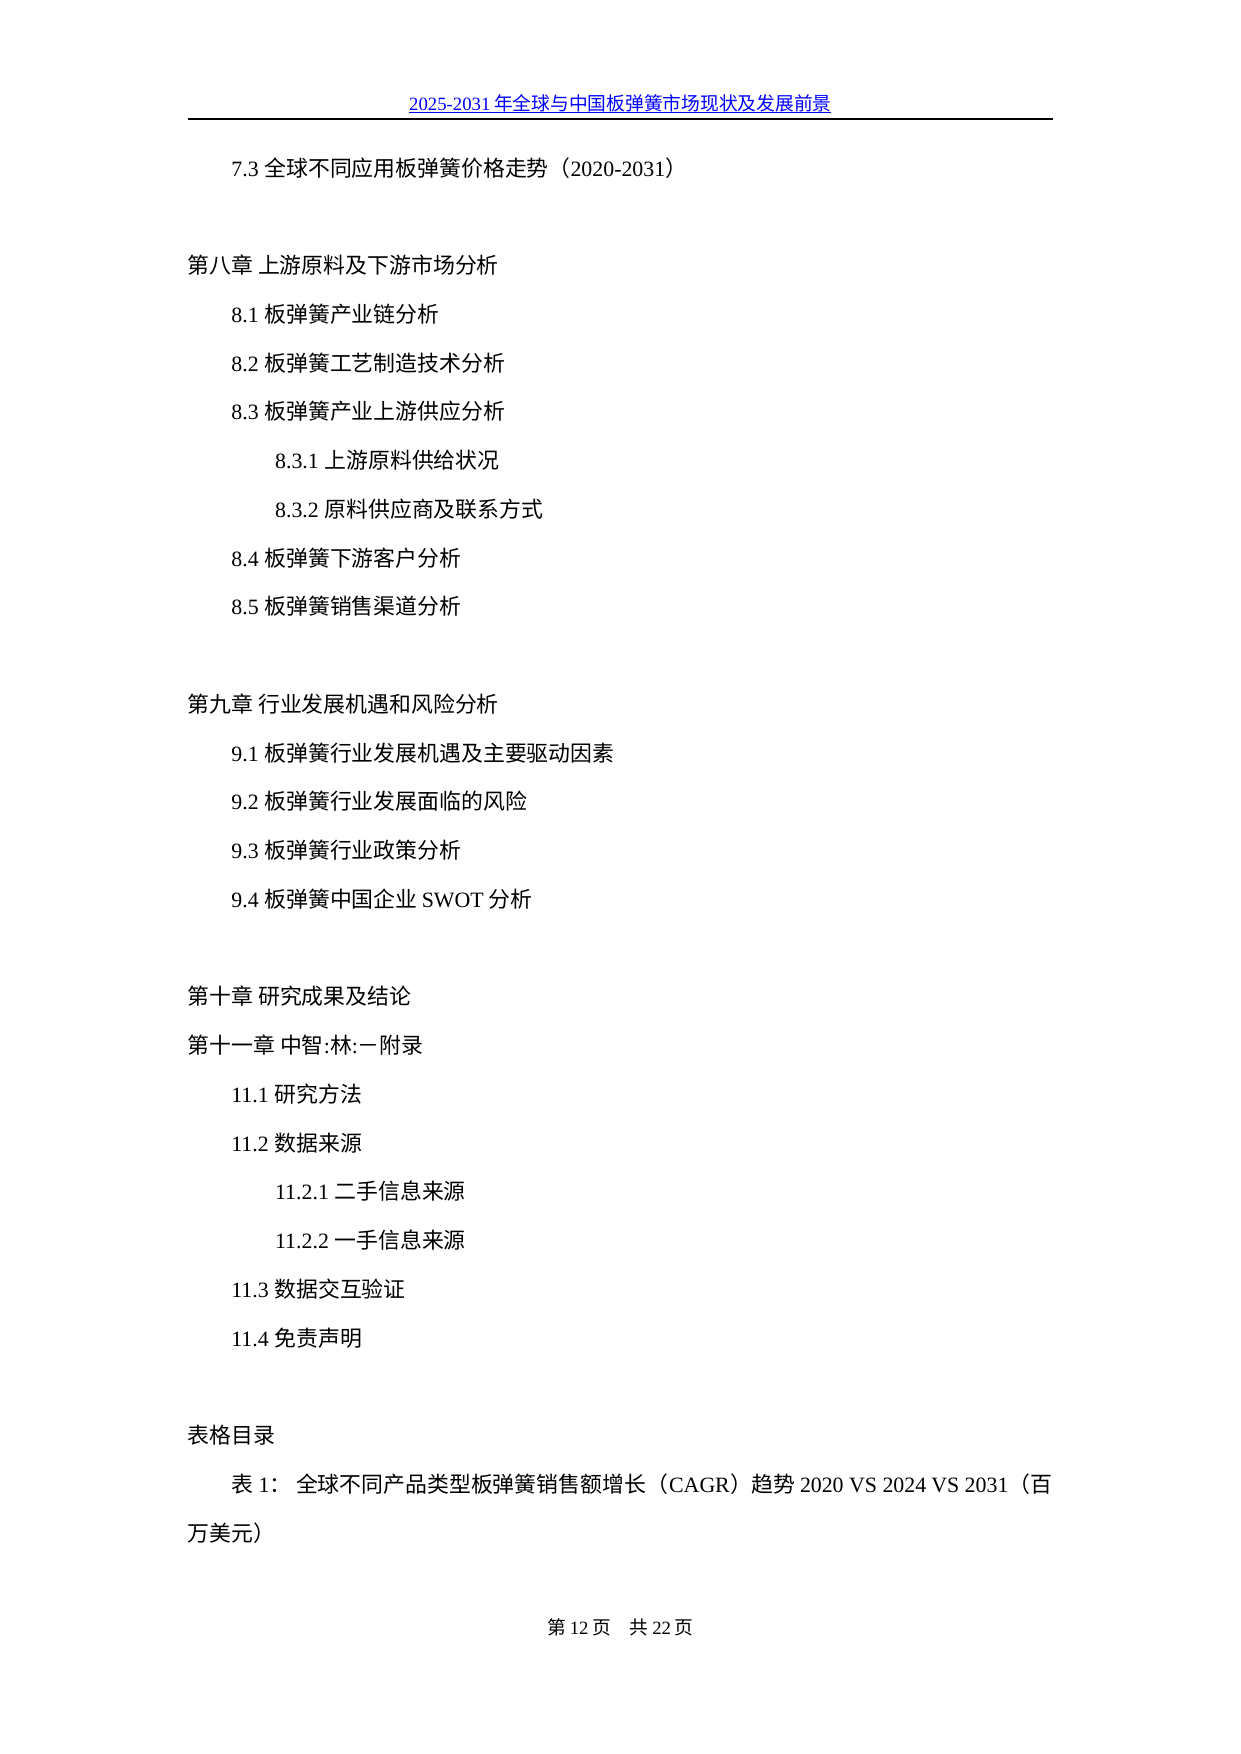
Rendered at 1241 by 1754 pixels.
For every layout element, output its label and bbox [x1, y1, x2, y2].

text [187, 150, 1053, 1548]
